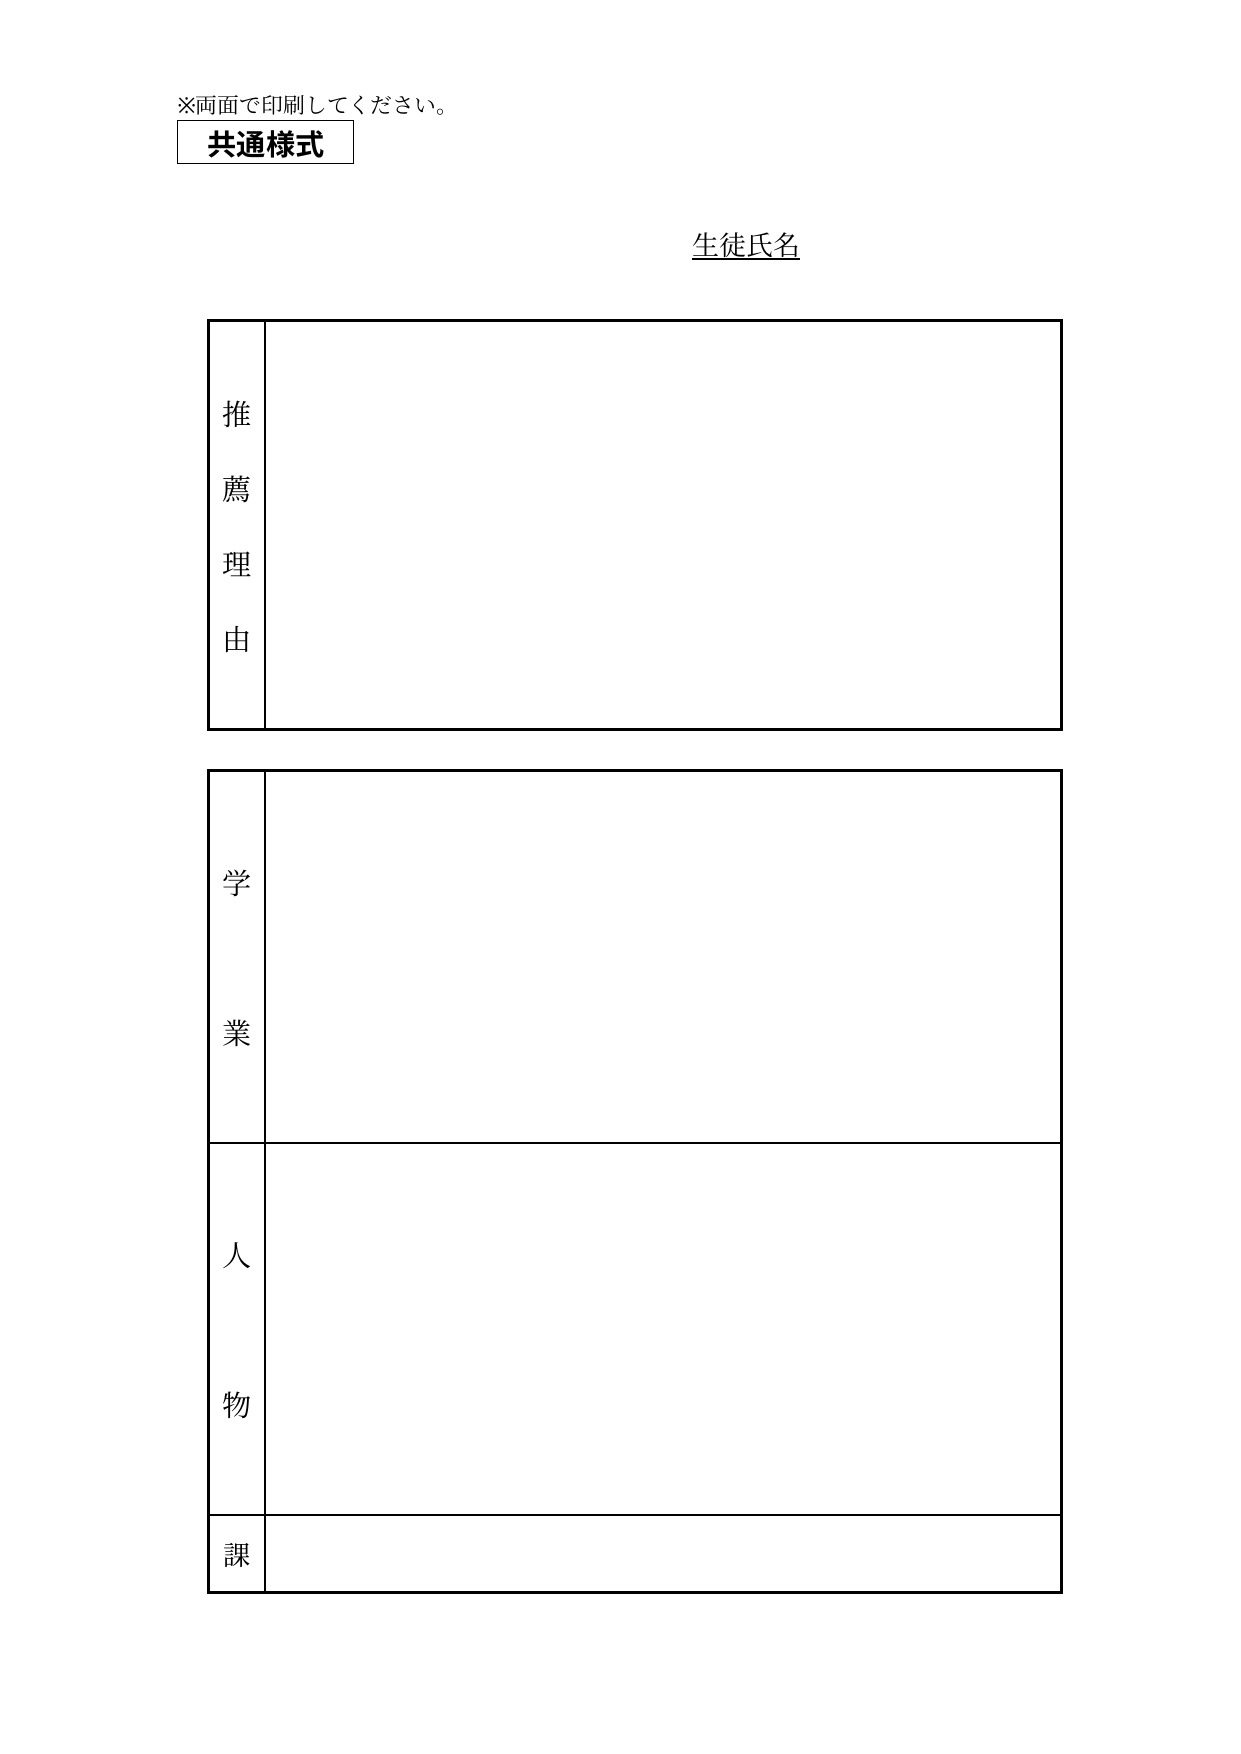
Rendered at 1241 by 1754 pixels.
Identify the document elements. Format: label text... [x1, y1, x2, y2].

table_cell 課外活動等 [210, 1516, 264, 1591]
table_header [266, 322, 1060, 728]
table_cell 人 物 [210, 1144, 264, 1514]
table_header 推薦理由 [210, 322, 264, 728]
table_header [266, 772, 1060, 1142]
text 生徒氏名 [177, 207, 1058, 282]
table_cell [266, 1516, 1060, 1591]
table_cell [266, 1144, 1060, 1514]
table_header 学 業 [210, 772, 264, 1142]
